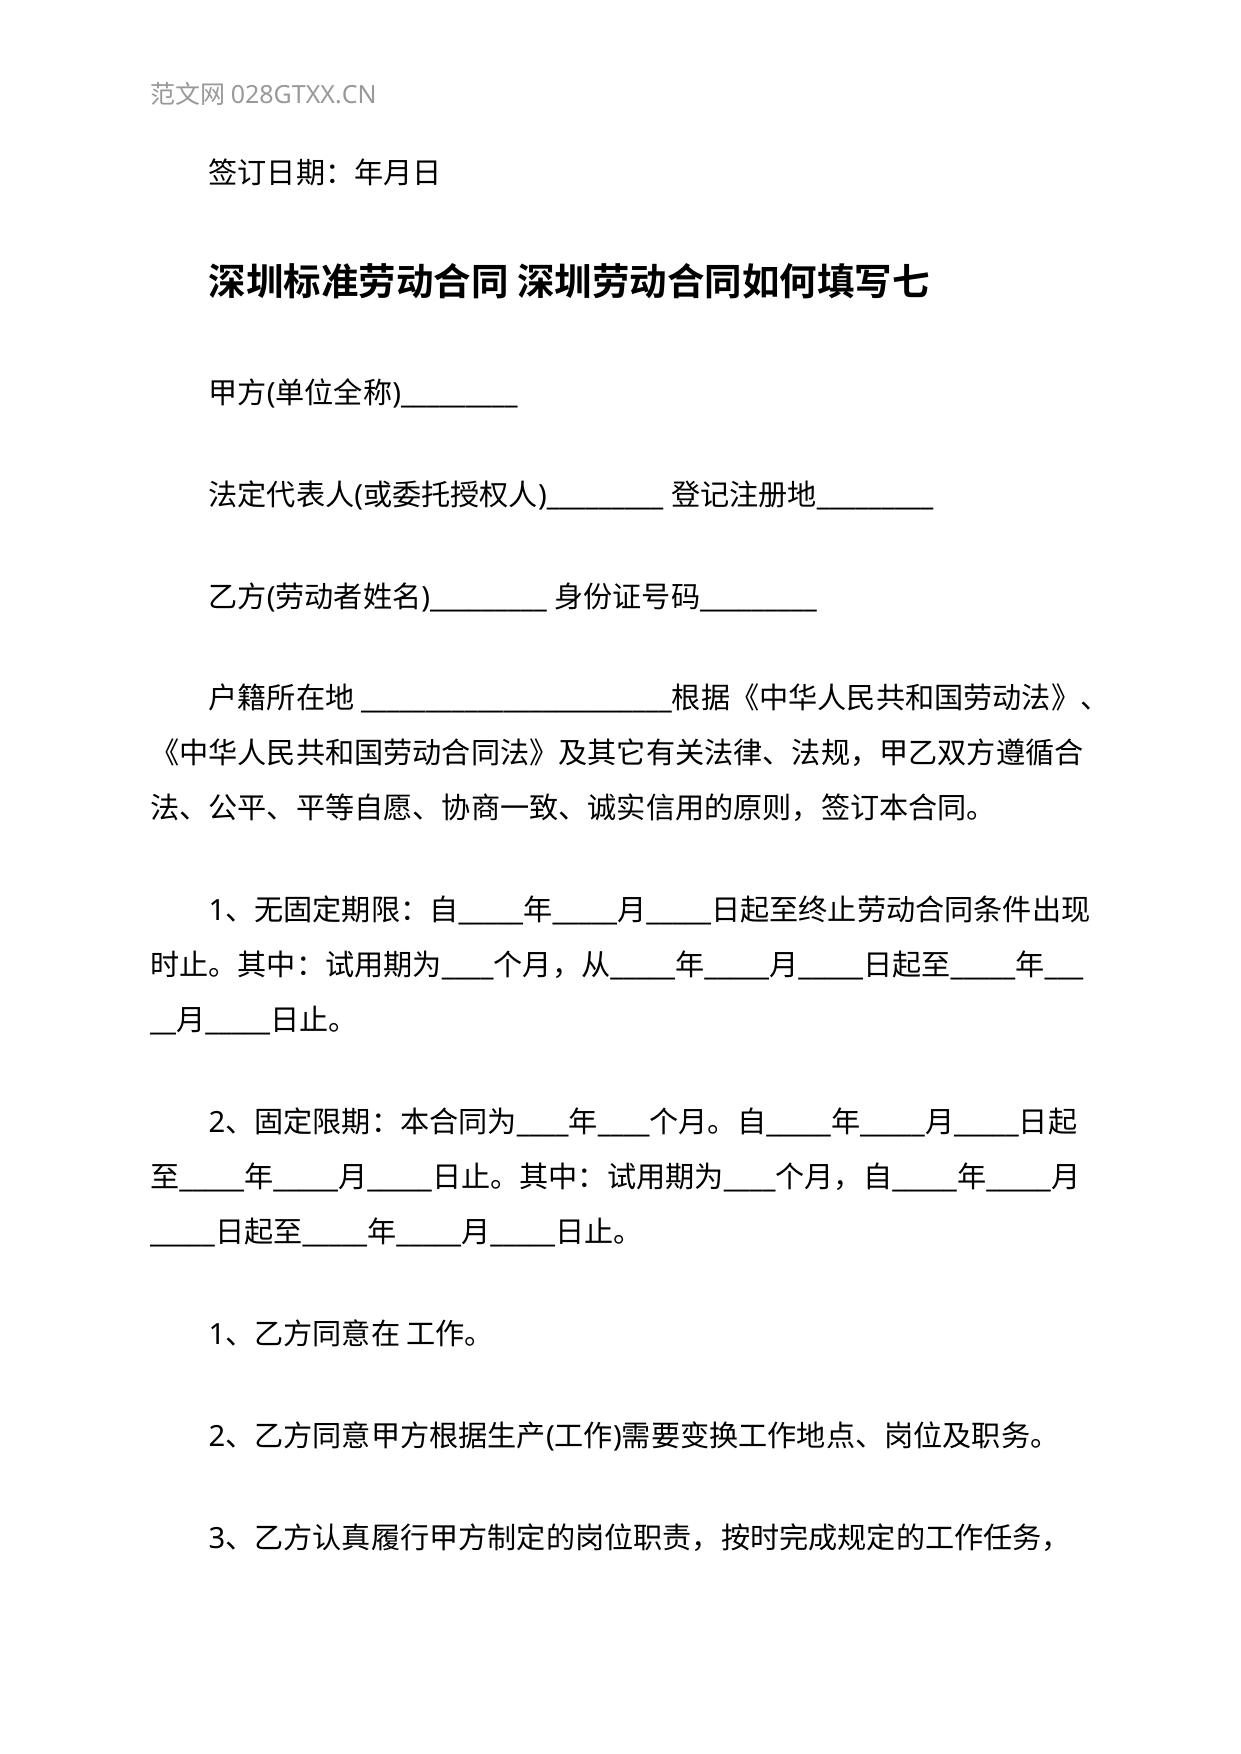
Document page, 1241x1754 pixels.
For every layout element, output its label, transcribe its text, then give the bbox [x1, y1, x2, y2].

text 甲方(单位全称)_________ [150, 369, 1090, 412]
text 签订日期：年月日 [150, 150, 1090, 192]
text 1、无固定期限：自_____年_____月_____日起至终止劳动合同条件出现时止。其中：试用期为____个月，从_____年_____月_____日起至_____年_____月_____日止。 [150, 887, 1090, 1039]
text 法定代表人(或委托授权人)_________ 登记注册地_________ [150, 471, 1090, 513]
text 乙方(劳动者姓名)_________ 身份证号码_________ [150, 573, 1090, 616]
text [150, 1515, 1090, 1557]
text 2、固定限期：本合同为____年____个月。自_____年_____月_____日起至_____年_____月_____日止。其中：试用期为____个月，自_____年_____月_____日起至_____年_____月_____日止。 [150, 1099, 1090, 1251]
text 户籍所在地 ________________________根据《中华人民共和国劳动法》、《中华人民共和国劳动合同法》及其它有关法律、法规，甲乙双方遵循合法、公平、平等自愿、协商一致、诚实信用的原则，签订本合同。 [150, 675, 1090, 827]
text 深圳标准劳动合同 深圳劳动合同如何填写七 [150, 252, 1090, 306]
text 1、乙方同意在 工作。 [150, 1311, 1090, 1353]
text 2、乙方同意甲方根据生产(工作)需要变换工作地点、岗位及职务。 [150, 1413, 1090, 1455]
